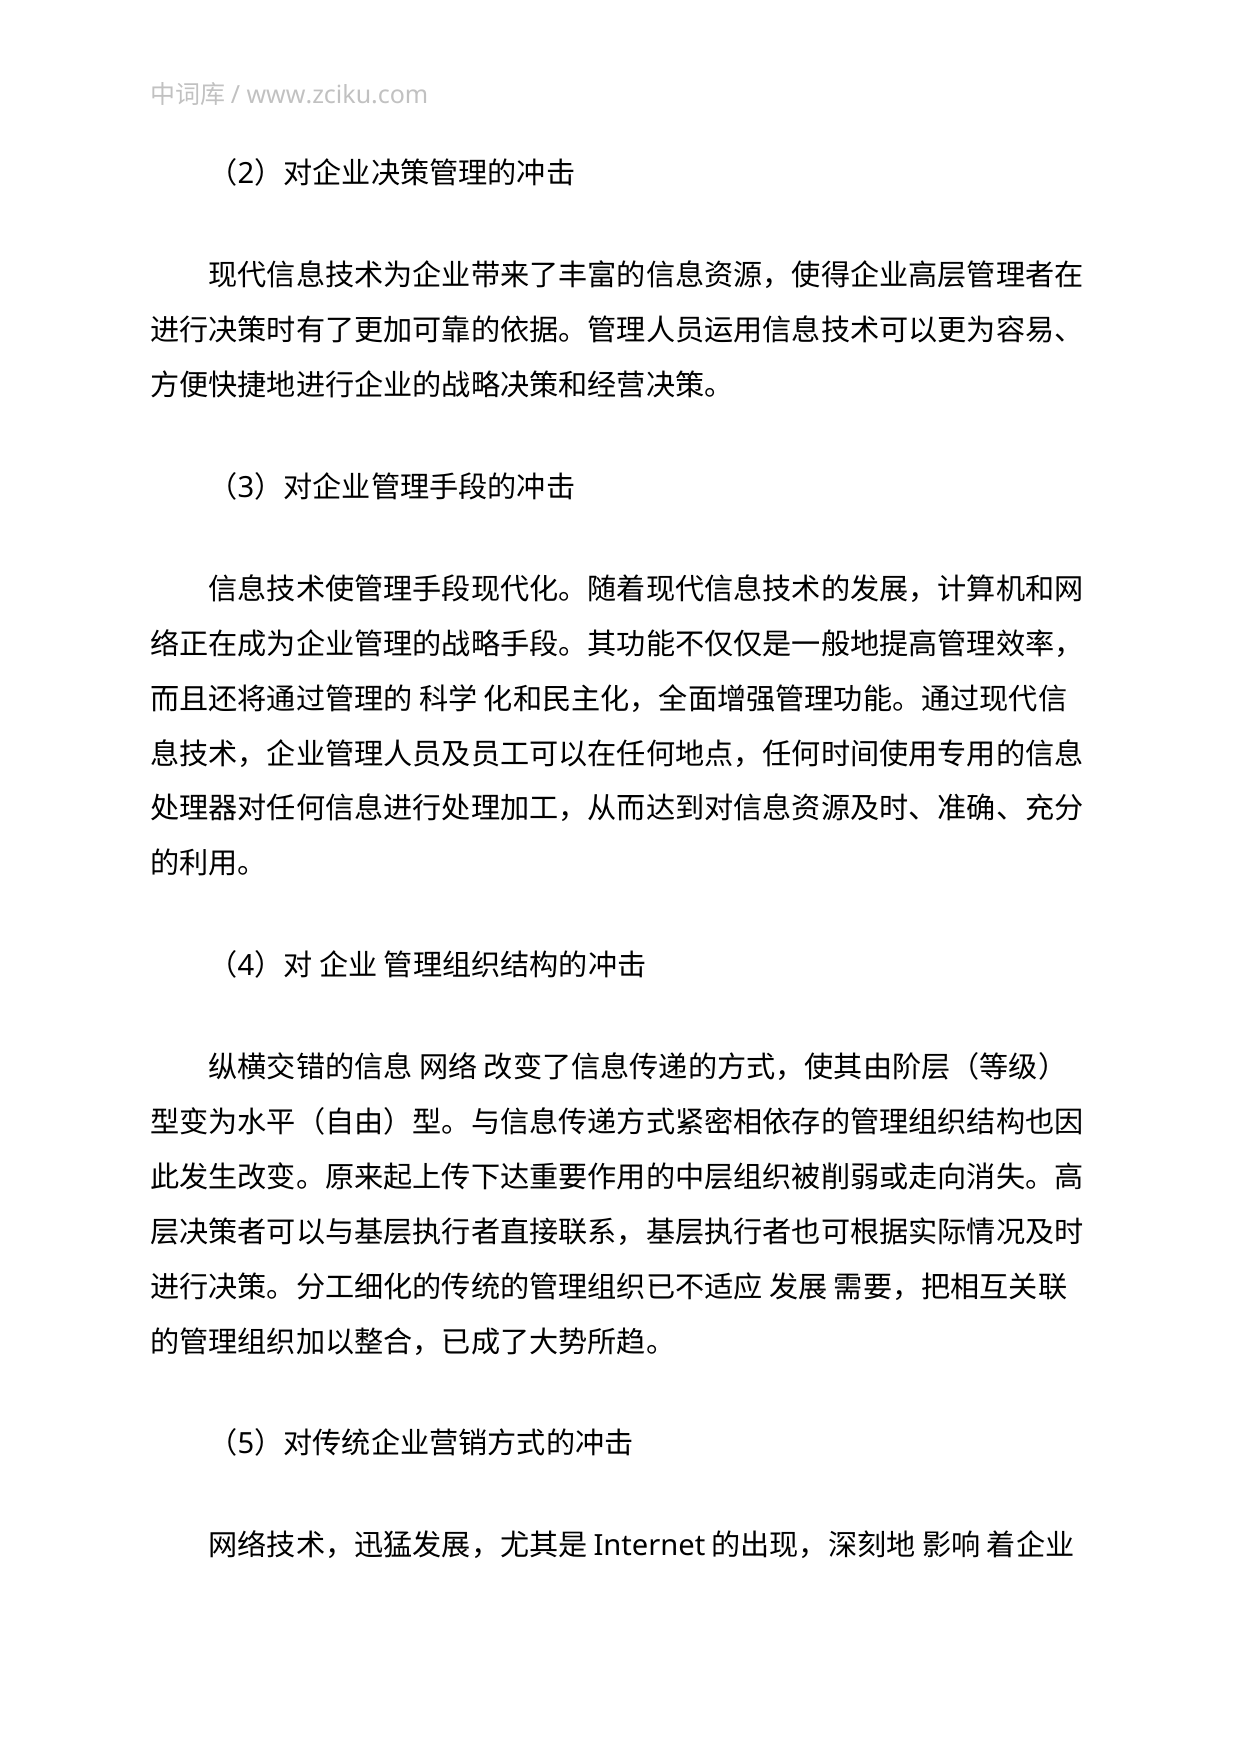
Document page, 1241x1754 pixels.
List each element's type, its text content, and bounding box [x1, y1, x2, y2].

text （5）对传统企业营销方式的冲击 [150, 1420, 1090, 1462]
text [150, 1522, 1090, 1564]
text （3）对企业管理手段的冲击 [150, 463, 1090, 506]
text （4）对 企业 管理组织结构的冲击 [150, 942, 1090, 984]
text （2）对企业决策管理的冲击 [150, 150, 1090, 192]
text 纵横交错的信息 网络 改变了信息传递的方式，使其由阶层（等级）型变为水平（自由）型。与信息传递方式紧密相依存的管理组织结构也因此发生改变。原来起上传下达重要作用的中层组织被削弱或走向消失。高层决策者可以与基层执行者直接联系，基层执行者也可根据实际情况及时进行决策。分工细化的传统的管理组织已不适应 发展 需要，把相互关联的管理组织加以整合，已成了大势所趋。 [150, 1044, 1090, 1361]
text 信息技术使管理手段现代化。随着现代信息技术的发展，计算机和网络正在成为企业管理的战略手段。其功能不仅仅是一般地提高管理效率，而且还将通过管理的 科学 化和民主化，全面增强管理功能。通过现代信息技术，企业管理人员及员工可以在任何地点，任何时间使用专用的信息处理器对任何信息进行处理加工，从而达到对信息资源及时、准确、充分的利用。 [150, 566, 1090, 882]
text 现代信息技术为企业带来了丰富的信息资源，使得企业高层管理者在进行决策时有了更加可靠的依据。管理人员运用信息技术可以更为容易、方便快捷地进行企业的战略决策和经营决策。 [150, 252, 1090, 404]
